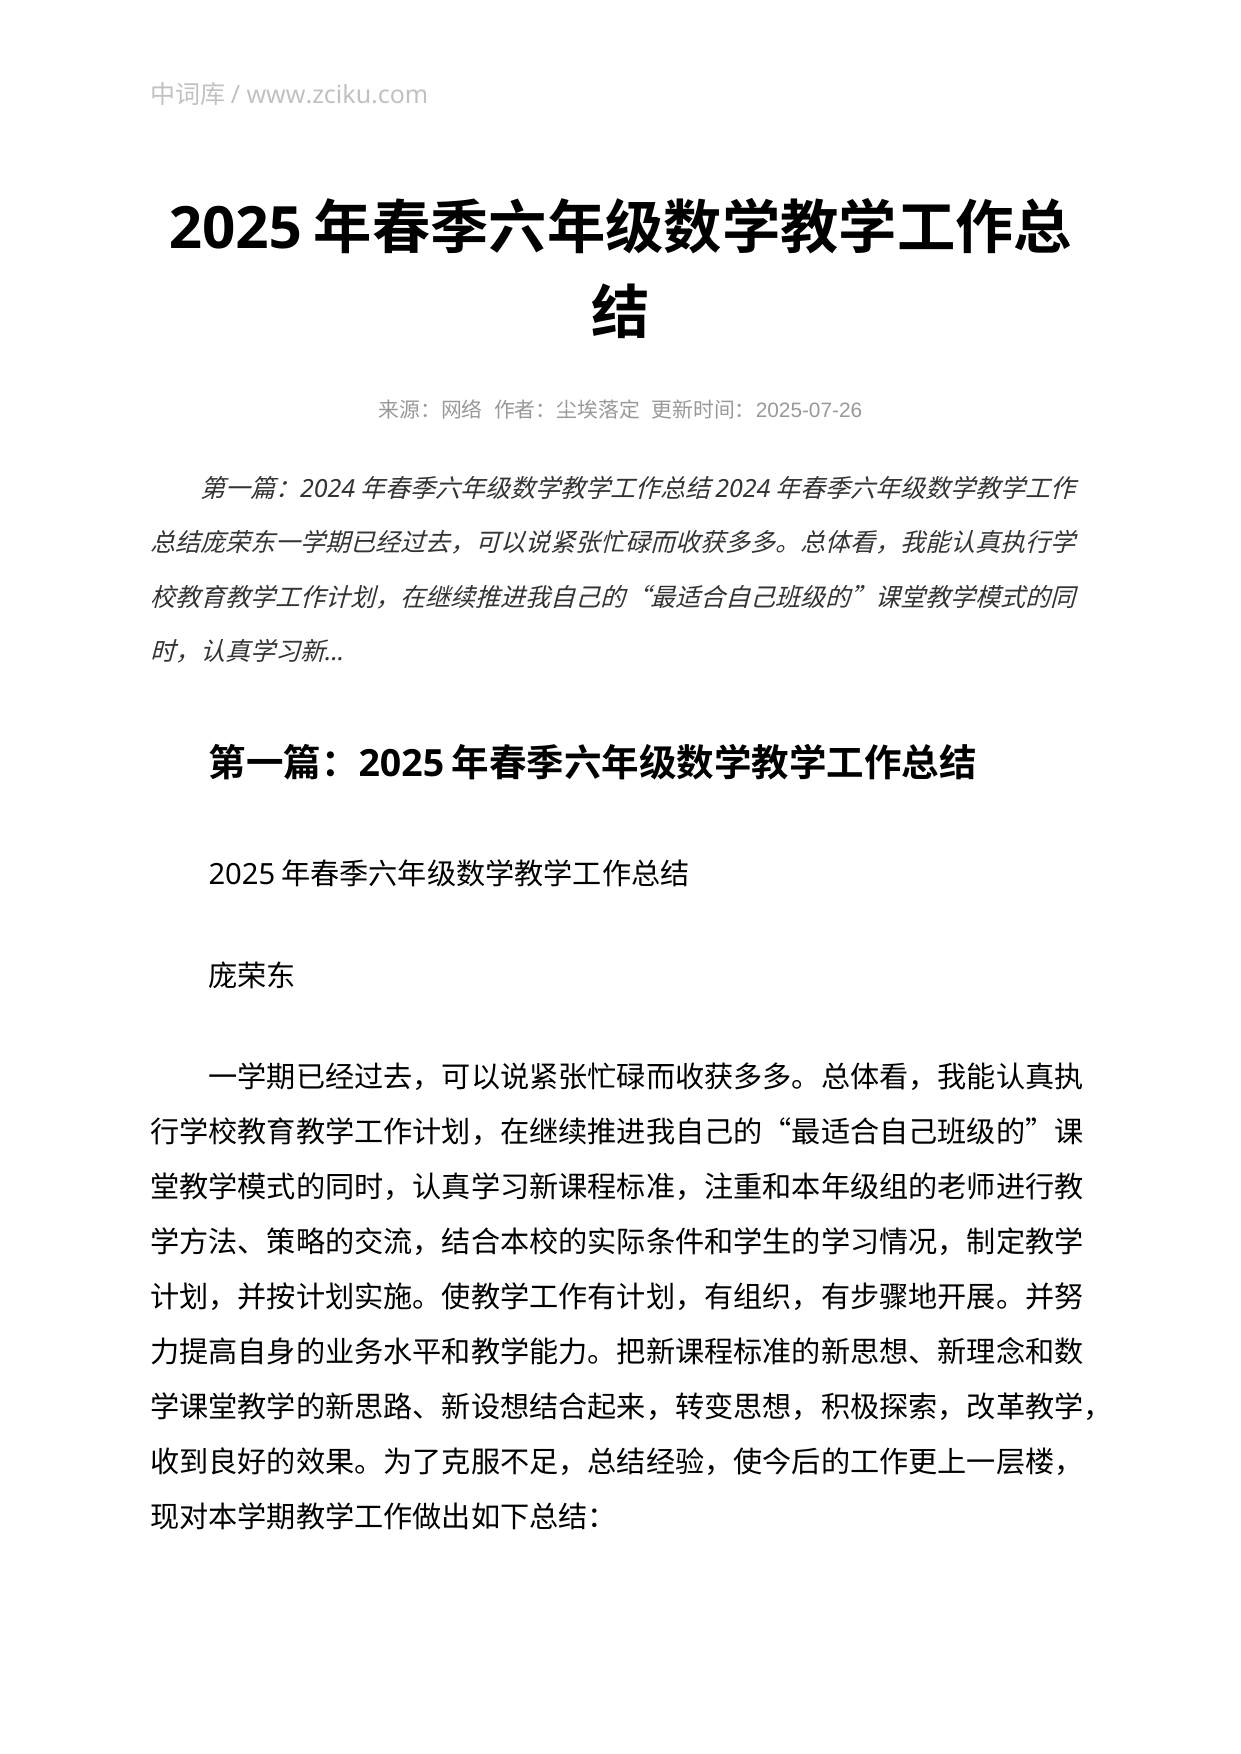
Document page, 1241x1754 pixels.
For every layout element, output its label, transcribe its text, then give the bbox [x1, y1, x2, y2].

text 第一篇：2024年春季六年级数学教学工作总结2024年春季六年级数学教学工作总结庞荣东一学期已经过去，可以说紧张忙碌而收获多多。总体看，我能认真执行学校教育教学工作计划，在继续推进我自己的“最适合自己班级的”课堂教学模式的同时，认真学习新... [150, 468, 1090, 668]
text 一学期已经过去，可以说紧张忙碌而收获多多。总体看，我能认真执行学校教育教学工作计划，在继续推进我自己的“最适合自己班级的”课堂教学模式的同时，认真学习新课程标准，注重和本年级组的老师进行教学方法、策略的交流，结合本校的实际条件和学生的学习情况，制定教学计划，并按计划实施。使教学工作有计划，有组织，有步骤地开展。并努力提高自身的业务水平和教学能力。把新课程标准的新思想、新理念和数学课堂教学的新思路、新设想结合起来，转变思想，积极探索，改革教学，收到良好的效果。为了克服不足，总结经验，使今后的工作更上一层楼，现对本学期教学工作做出如下总结： [150, 1054, 1090, 1535]
text 第一篇：2025年春季六年级数学教学工作总结 [150, 733, 1090, 787]
subtitle 2025年春季六年级数学教学工作总结 [150, 181, 1090, 351]
text 2025年春季六年级数学教学工作总结 [150, 850, 1090, 893]
text 庞荣东 [150, 952, 1090, 994]
text 来源：网络 作者：尘埃落定 更新时间：2025-07-26 [150, 397, 1090, 421]
